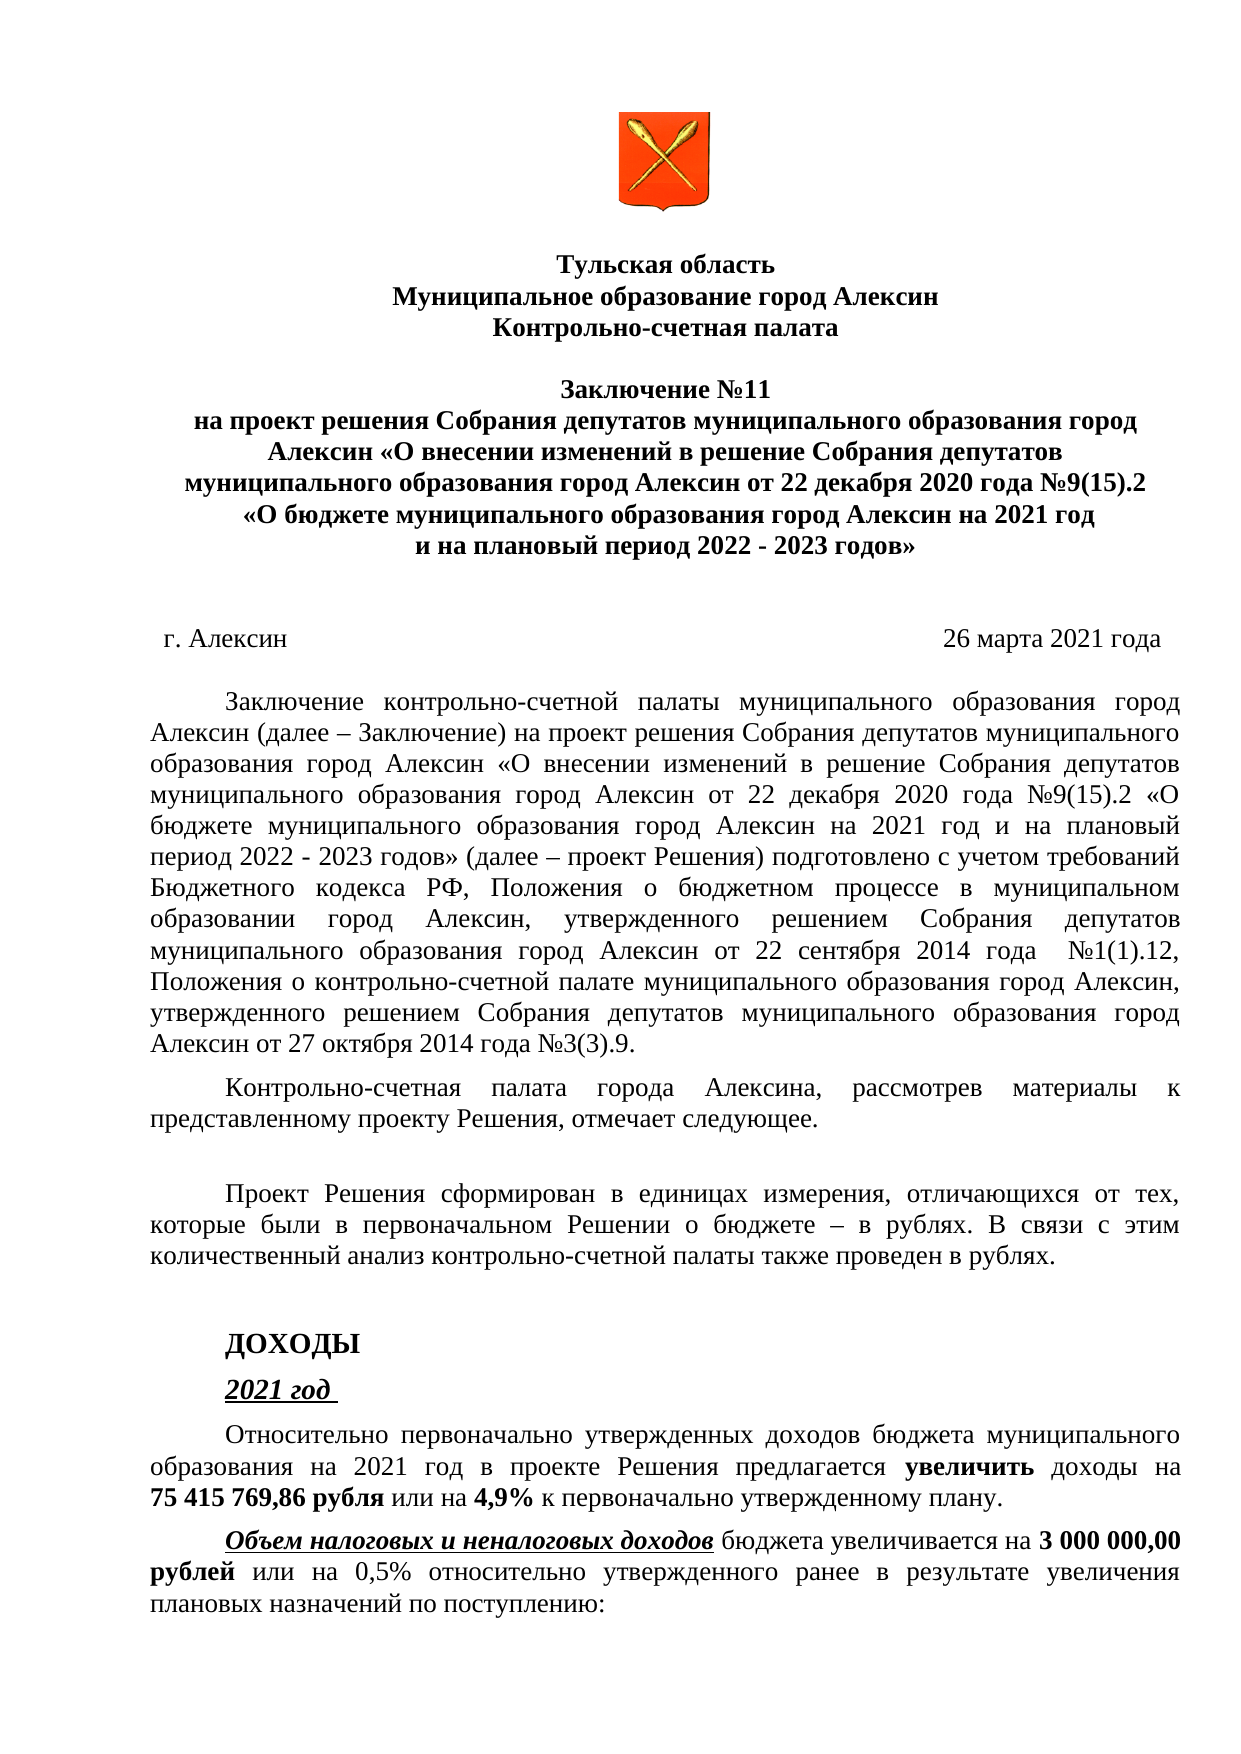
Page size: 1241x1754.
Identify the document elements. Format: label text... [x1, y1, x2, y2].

text Относительно первоначально утвержденных доходов бюджета муниципального образования на 2021 год в проекте Решения предлагается увеличить доходы на 75 415 769,86 рубля или на 4,9% к первоначально утвержденному плану. [150, 1418, 1181, 1512]
text ДОХОДЫ [150, 1326, 1181, 1360]
text «О бюджете муниципального образования город Алексин на 2021 год [150, 498, 1181, 529]
picture [618, 112, 713, 218]
text Тульская область [150, 248, 1181, 280]
text Проект Решения сформирован в единицах измерения, отличающихся от тех, которые были в первоначальном Решении о бюджете – в рублях. В связи с этим количественный анализ контрольно-счетной палаты также проведен в рублях. [150, 1177, 1181, 1270]
text Заключение контрольно-счетной палаты муниципального образования город Алексин (далее – Заключение) на проект решения Собрания депутатов муниципального образования город Алексин «О внесении изменений в решение Собрания депутатов муниципального образования город Алексин от 22 декабря 2020 года №9(15).2 «О бюджете муниципального образования город Алексин на 2021 год и на плановый период 2022 - 2023 годов» (далее – проект Решения) подготовлено с учетом требований Бюджетного кодекса РФ, Положения о бюджетном процессе в муниципальном образовании город Алексин, утвержденного решением Собрания депутатов муниципального образования город Алексин от 22 сентября 2014 года №1(1).12, Положения о контрольно-счетной палате муниципального образования город Алексин, утвержденного решением Собрания депутатов муниципального образования город Алексин от 27 октября 2014 года №3(3).9. [150, 684, 1181, 1058]
text Муниципальное образование город Алексин [150, 280, 1181, 311]
text и на плановый период 2022 - 2023 годов» [150, 529, 1181, 560]
text Объем налоговых и неналоговых доходов бюджета увеличивается на 3 000 000,00 рублей или на 0,5% относительно утвержденного ранее в результате увеличения плановых назначений по поступлению: [150, 1524, 1181, 1618]
text Заключение №11 на проект решения Собрания депутатов муниципального образования город Алексин «О внесении изменений в решение Собрания депутатов [150, 373, 1181, 467]
text муниципального образования город Алексин от 22 декабря 2020 года №9(15).2 [150, 467, 1181, 498]
text г. Алексин 26 марта 2021 года [150, 622, 1181, 653]
text Контрольно-счетная палата города Алексина, рассмотрев материалы к представленному проекту Решения, отмечает следующее. [150, 1071, 1181, 1133]
text Контрольно-счетная палата [150, 311, 1181, 342]
text 2021 год [150, 1372, 1181, 1406]
